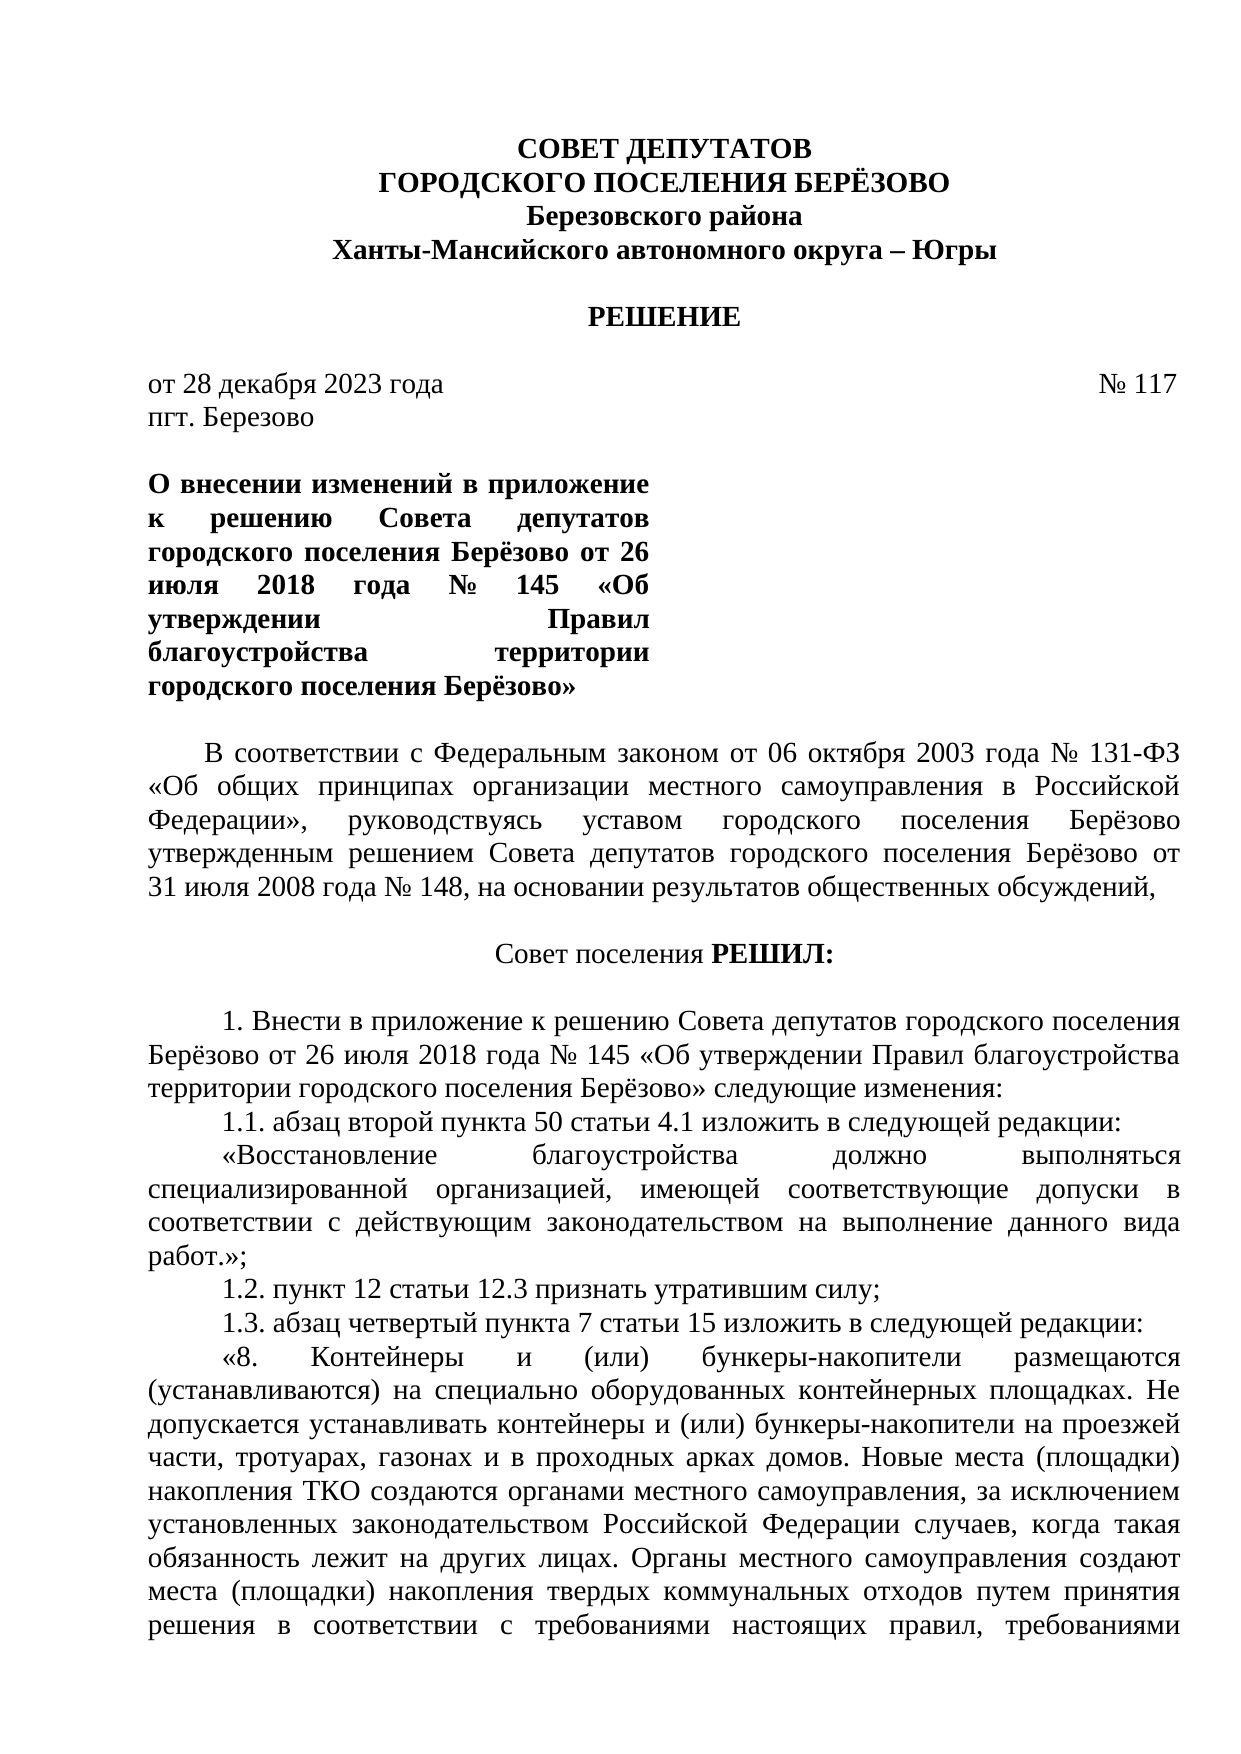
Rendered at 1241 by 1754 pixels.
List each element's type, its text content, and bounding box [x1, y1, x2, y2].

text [148, 1339, 1181, 1641]
text от 28 декабря 2023 года № 117 [148, 366, 1181, 399]
text В соответствии с Федеральным законом от 06 октября 2003 года № 131-ФЗ «Об общих принципах организации местного самоуправления в Российской Федерации», руководствуясь уставом городского поселения Берёзово утвержденным решением Совета депутатов городского поселения Берёзово от 31 июля 2008 года № 148, на основании результатов общественных обсуждений, [148, 735, 1181, 903]
text Ханты-Мансийского автономного округа – Югры [148, 232, 1181, 265]
text 1.1. абзац второй пункта 50 статьи 4.1 изложить в следующей редакции: [148, 1104, 1181, 1137]
text О внесении изменений в приложение к решению Совета депутатов городского поселения Берёзово от 26 июля 2018 года № 145 «Об утверждении Правил благоустройства территории городского поселения Берёзово» [148, 467, 650, 701]
text «Восстановление благоустройства должно выполняться специализированной организацией, имеющей соответствующие допуски в соответствии с действующим законодательством на выполнение данного вида работ.»; [148, 1137, 1181, 1272]
text 1. Внести в приложение к решению Совета депутатов городского поселения Берёзово от 26 июля 2018 года № 145 «Об утверждении Правил благоустройства территории городского поселения Берёзово» следующие изменения: [148, 1003, 1181, 1104]
text 1.2. пункт 12 статьи 12.3 признать утратившим силу; [148, 1272, 1181, 1305]
text 1.3. абзац четвертый пункта 7 статьи 15 изложить в следующей редакции: [148, 1305, 1181, 1339]
text СОВЕТ ДЕПУТАТОВ [148, 131, 1181, 165]
text Совет поселения РЕШИЛ: [148, 936, 1181, 970]
text ГОРОДСКОГО ПОСЕЛЕНИЯ БЕРЁЗОВО [148, 165, 1181, 198]
text пгт. Березово [148, 399, 1181, 433]
text РЕШЕНИЕ [148, 299, 1181, 332]
text Березовского района [148, 198, 1181, 232]
